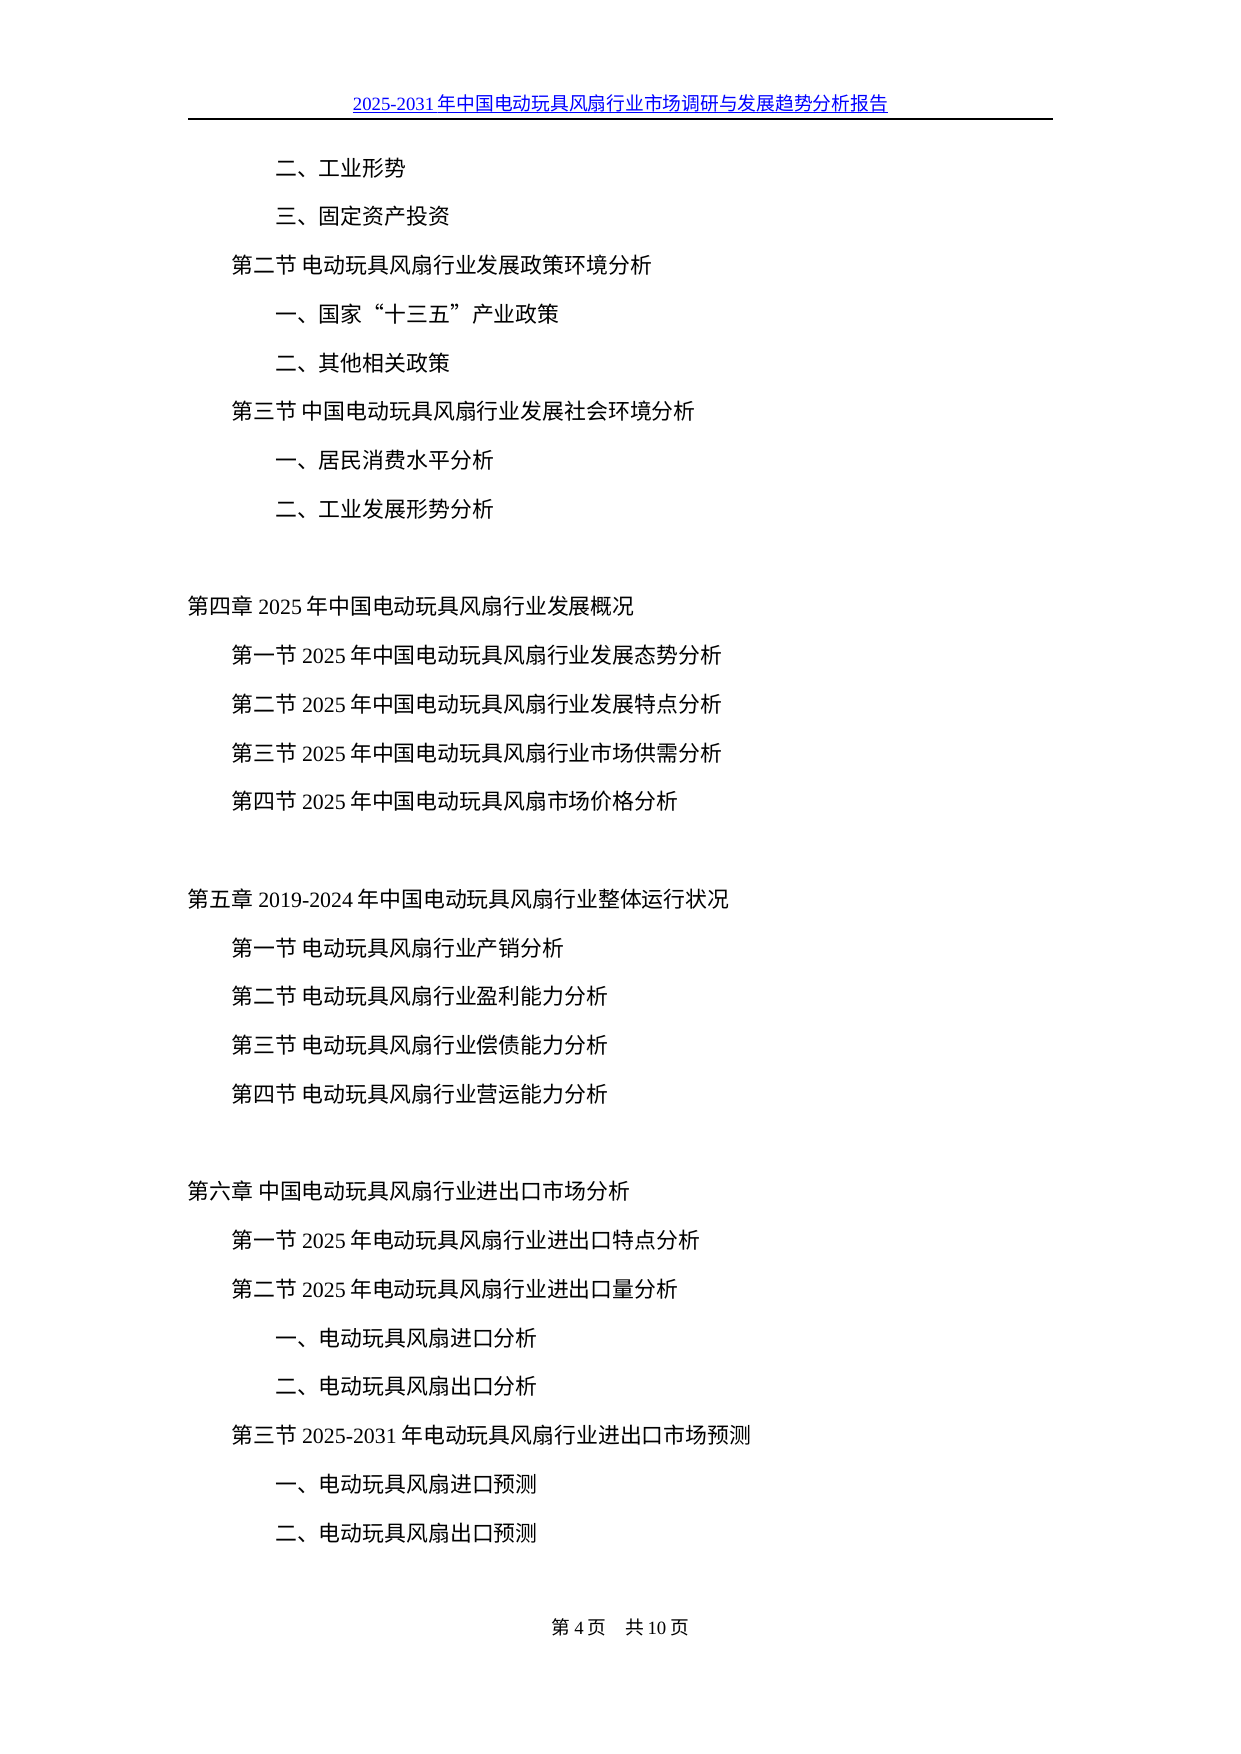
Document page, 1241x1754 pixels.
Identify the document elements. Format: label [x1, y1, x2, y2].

text [187, 150, 1053, 1548]
